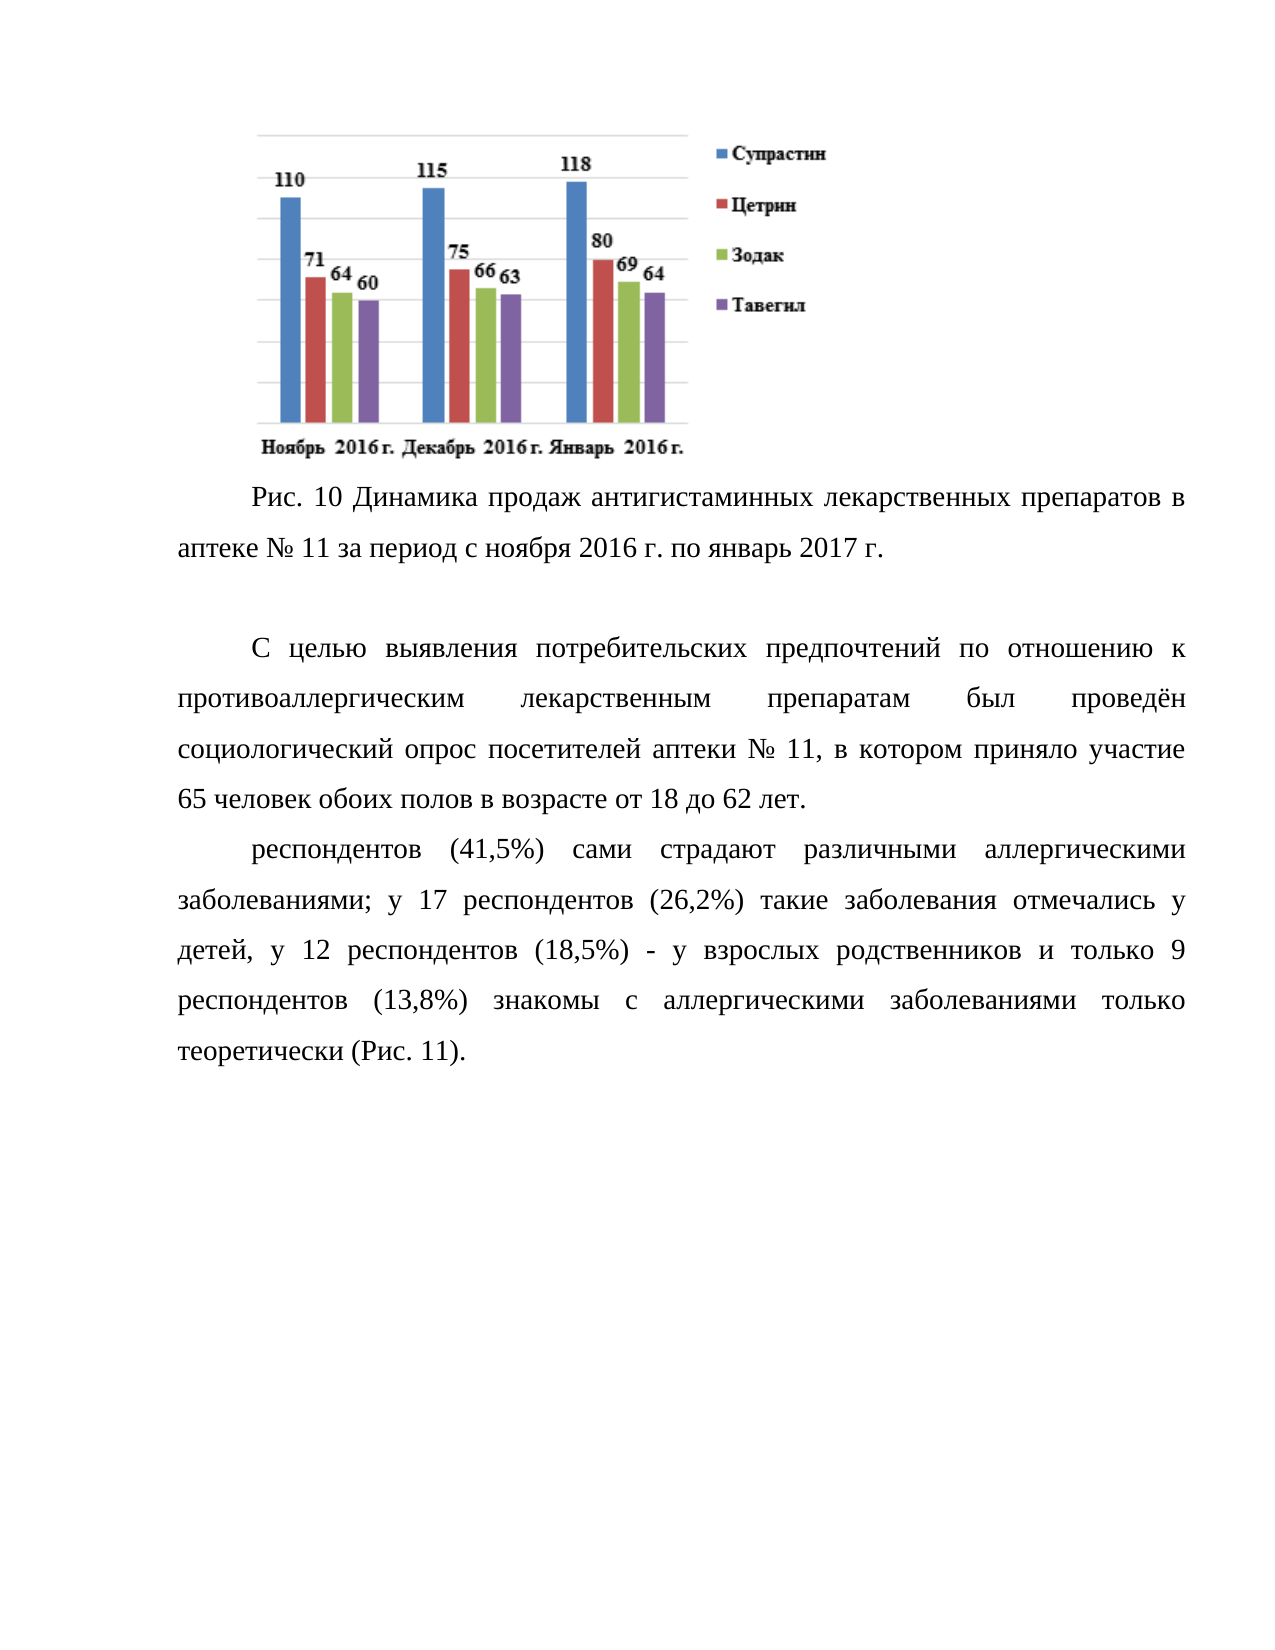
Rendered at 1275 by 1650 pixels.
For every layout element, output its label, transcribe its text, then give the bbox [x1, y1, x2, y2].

text Рис. 10 Динамика продаж антигистаминных лекарственных препаратов в аптеке № 11 за период с ноября 2016 г. по январь 2017 г. [177, 479, 1186, 563]
text респондентов (41,5%) сами страдают различными аллергическими заболеваниями; у 17 респондентов (26,2%) такие заболевания отмечались у детей, у 12 респондентов (18,5%) - у взрослых родственников и только 9 респондентов (13,8%) знакомы с аллергическими заболеваниями только теоретически (Рис. 11). [177, 832, 1186, 1066]
text С целью выявления потребительских предпочтений по отношению к противоаллергическим лекарственным препаратам был проведён социологический опрос посетителей аптеки № 11, в котором приняло участие 65 человек обоих полов в возрасте от 18 до 62 лет. [177, 630, 1186, 815]
picture [251, 118, 834, 465]
